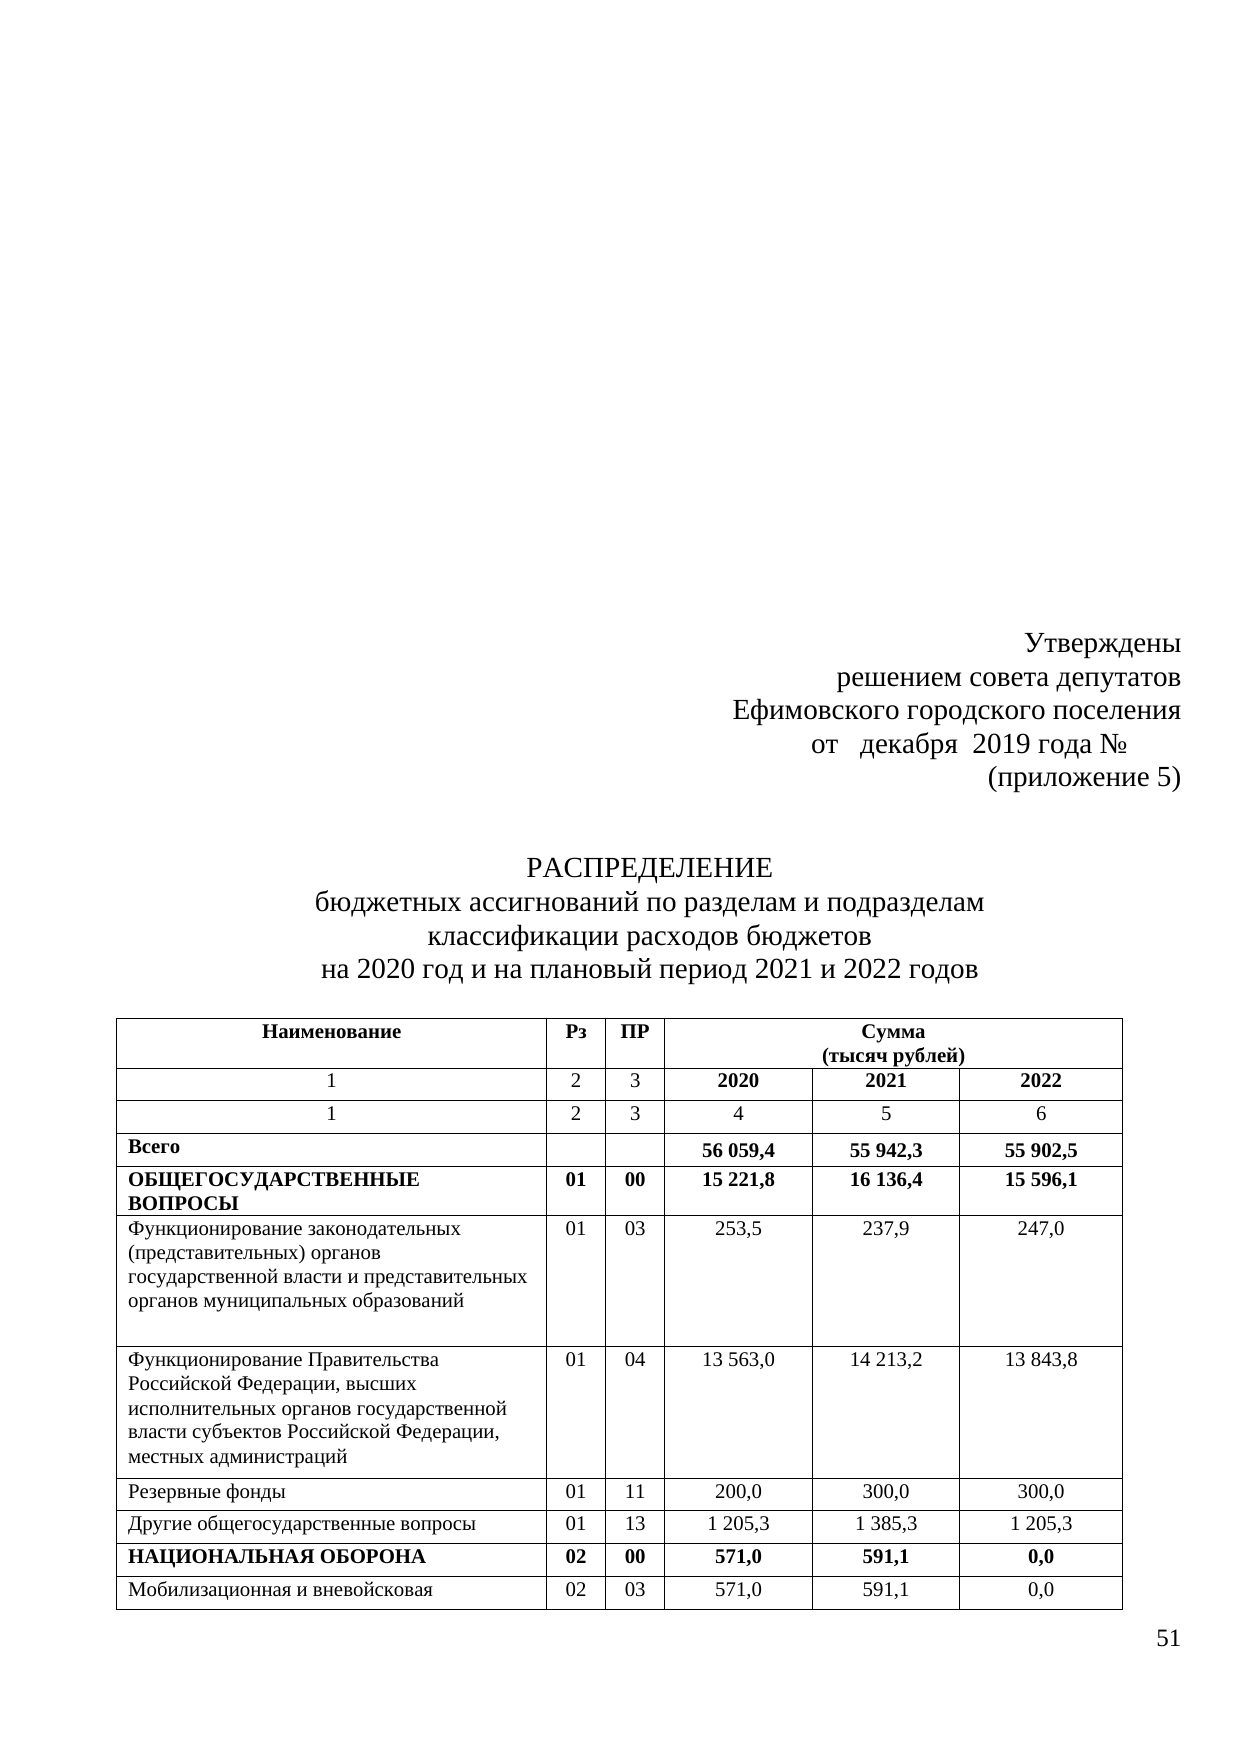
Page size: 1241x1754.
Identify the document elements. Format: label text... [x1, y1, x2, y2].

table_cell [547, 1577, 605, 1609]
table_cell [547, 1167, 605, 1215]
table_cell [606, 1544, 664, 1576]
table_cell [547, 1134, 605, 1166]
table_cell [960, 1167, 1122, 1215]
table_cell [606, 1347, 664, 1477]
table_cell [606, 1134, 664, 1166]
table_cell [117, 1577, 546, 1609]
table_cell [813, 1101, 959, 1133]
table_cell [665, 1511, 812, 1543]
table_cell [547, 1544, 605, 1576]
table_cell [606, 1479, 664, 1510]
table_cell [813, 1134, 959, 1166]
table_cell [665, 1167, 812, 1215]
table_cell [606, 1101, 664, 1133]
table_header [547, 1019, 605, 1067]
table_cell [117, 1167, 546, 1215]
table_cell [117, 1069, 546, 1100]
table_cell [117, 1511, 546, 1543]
text Ефимовского городского поселения [118, 692, 1181, 726]
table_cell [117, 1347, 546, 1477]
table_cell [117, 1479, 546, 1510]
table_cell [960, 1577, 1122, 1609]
text бюджетных ассигнований по разделам и подразделам [118, 884, 1181, 918]
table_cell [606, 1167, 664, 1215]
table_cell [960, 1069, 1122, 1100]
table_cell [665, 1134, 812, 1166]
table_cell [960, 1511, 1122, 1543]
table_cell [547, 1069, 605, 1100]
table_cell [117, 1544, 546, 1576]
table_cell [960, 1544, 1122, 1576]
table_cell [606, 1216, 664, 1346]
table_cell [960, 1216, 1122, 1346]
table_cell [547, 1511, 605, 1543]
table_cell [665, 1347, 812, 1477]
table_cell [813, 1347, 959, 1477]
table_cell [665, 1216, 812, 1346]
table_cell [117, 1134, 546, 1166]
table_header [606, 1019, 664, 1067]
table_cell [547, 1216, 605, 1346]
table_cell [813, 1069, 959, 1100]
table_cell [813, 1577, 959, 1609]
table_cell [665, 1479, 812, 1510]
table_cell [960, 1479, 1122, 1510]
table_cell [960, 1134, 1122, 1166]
text от декабря 2019 года № (приложение 5) [118, 726, 1181, 793]
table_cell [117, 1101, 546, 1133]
text классификации расходов бюджетов [118, 918, 1181, 951]
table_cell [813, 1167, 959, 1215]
text на 2020 год и на плановый период 2021 и 2022 годов [118, 951, 1181, 985]
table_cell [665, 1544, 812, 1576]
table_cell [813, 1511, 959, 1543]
text решением совета депутатов [118, 659, 1181, 692]
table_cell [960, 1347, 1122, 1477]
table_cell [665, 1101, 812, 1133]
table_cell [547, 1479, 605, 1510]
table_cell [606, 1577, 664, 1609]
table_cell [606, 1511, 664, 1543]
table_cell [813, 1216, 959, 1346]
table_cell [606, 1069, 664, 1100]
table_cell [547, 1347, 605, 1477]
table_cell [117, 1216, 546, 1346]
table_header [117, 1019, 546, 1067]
text Утверждены [118, 625, 1181, 659]
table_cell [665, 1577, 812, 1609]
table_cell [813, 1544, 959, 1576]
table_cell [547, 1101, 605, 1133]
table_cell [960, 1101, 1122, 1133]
text РАСПРЕДЕЛЕНИЕ [118, 851, 1181, 884]
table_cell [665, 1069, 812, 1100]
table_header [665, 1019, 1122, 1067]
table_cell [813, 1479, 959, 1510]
